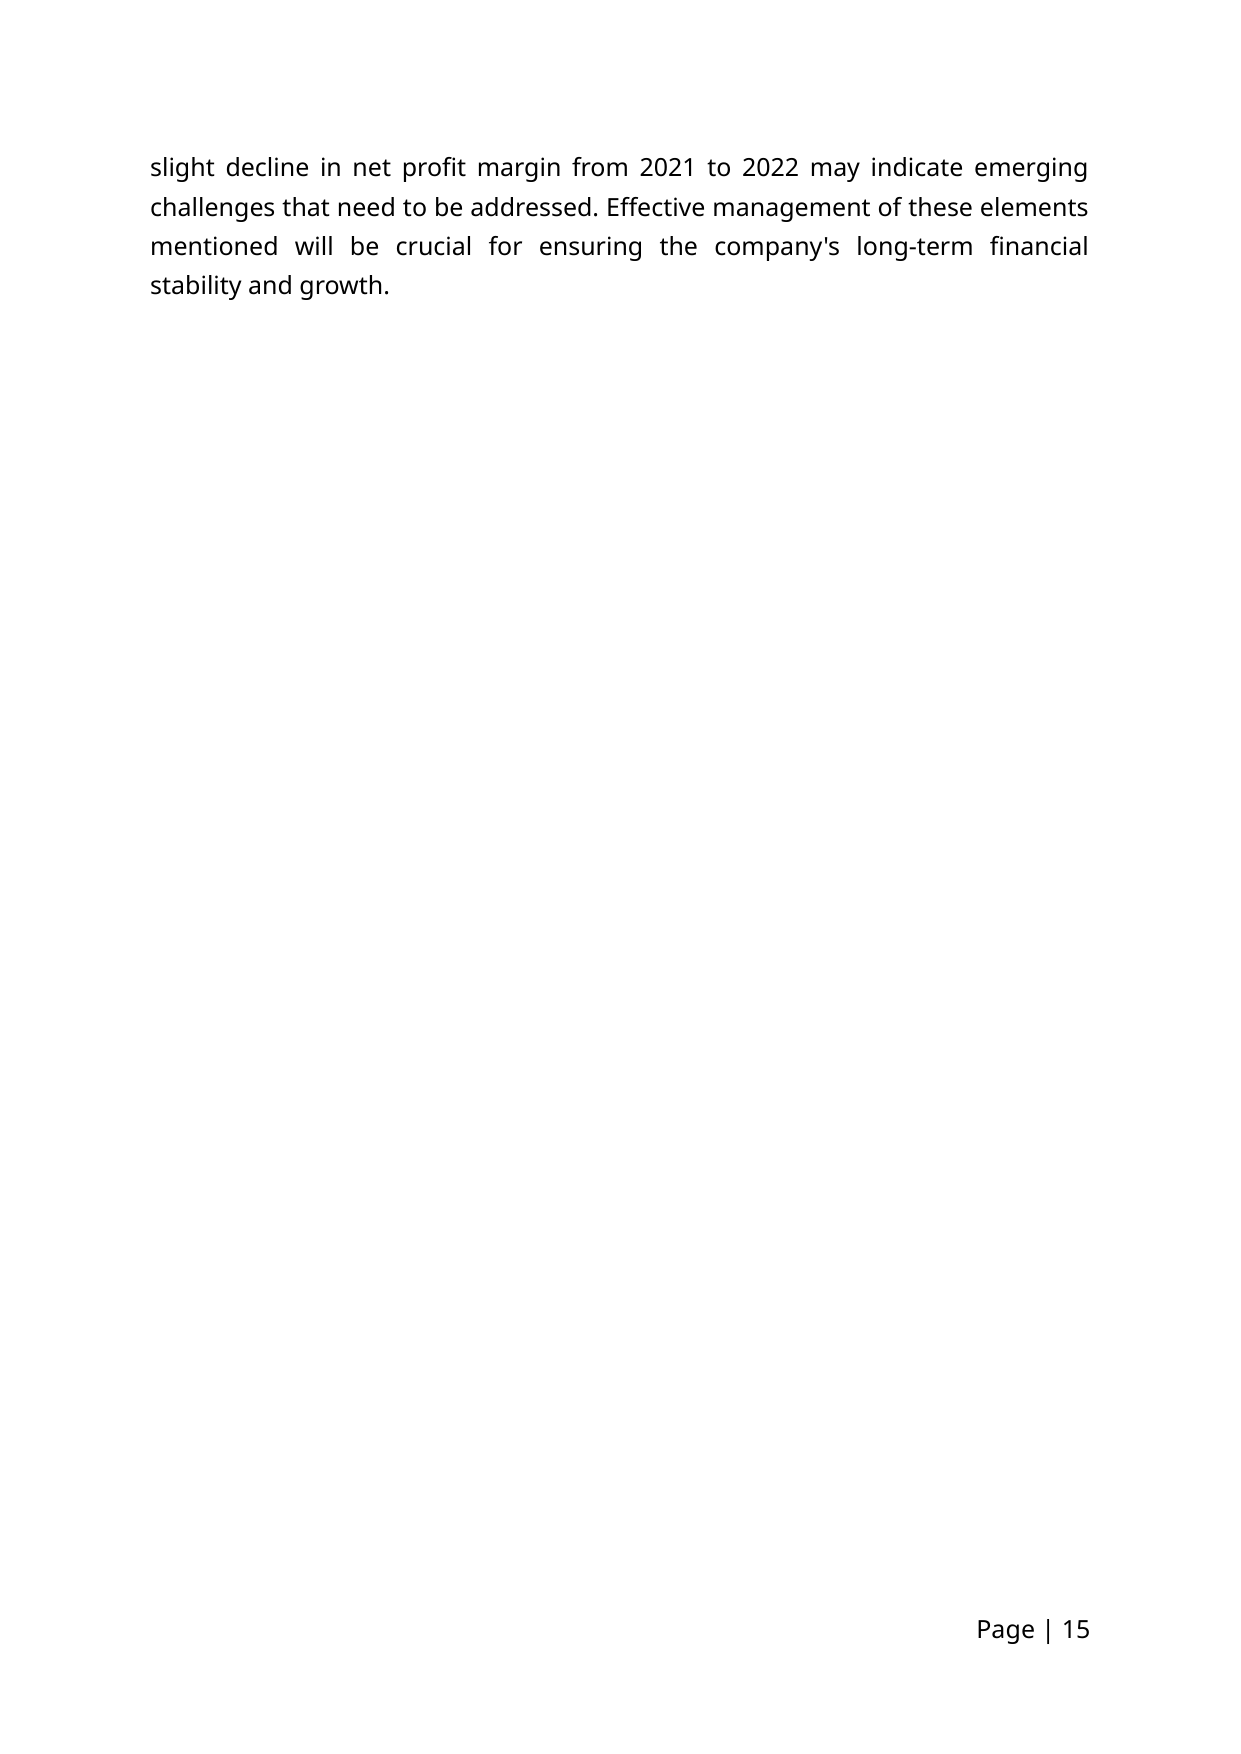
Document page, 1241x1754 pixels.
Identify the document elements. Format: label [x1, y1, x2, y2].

text [150, 150, 1090, 302]
